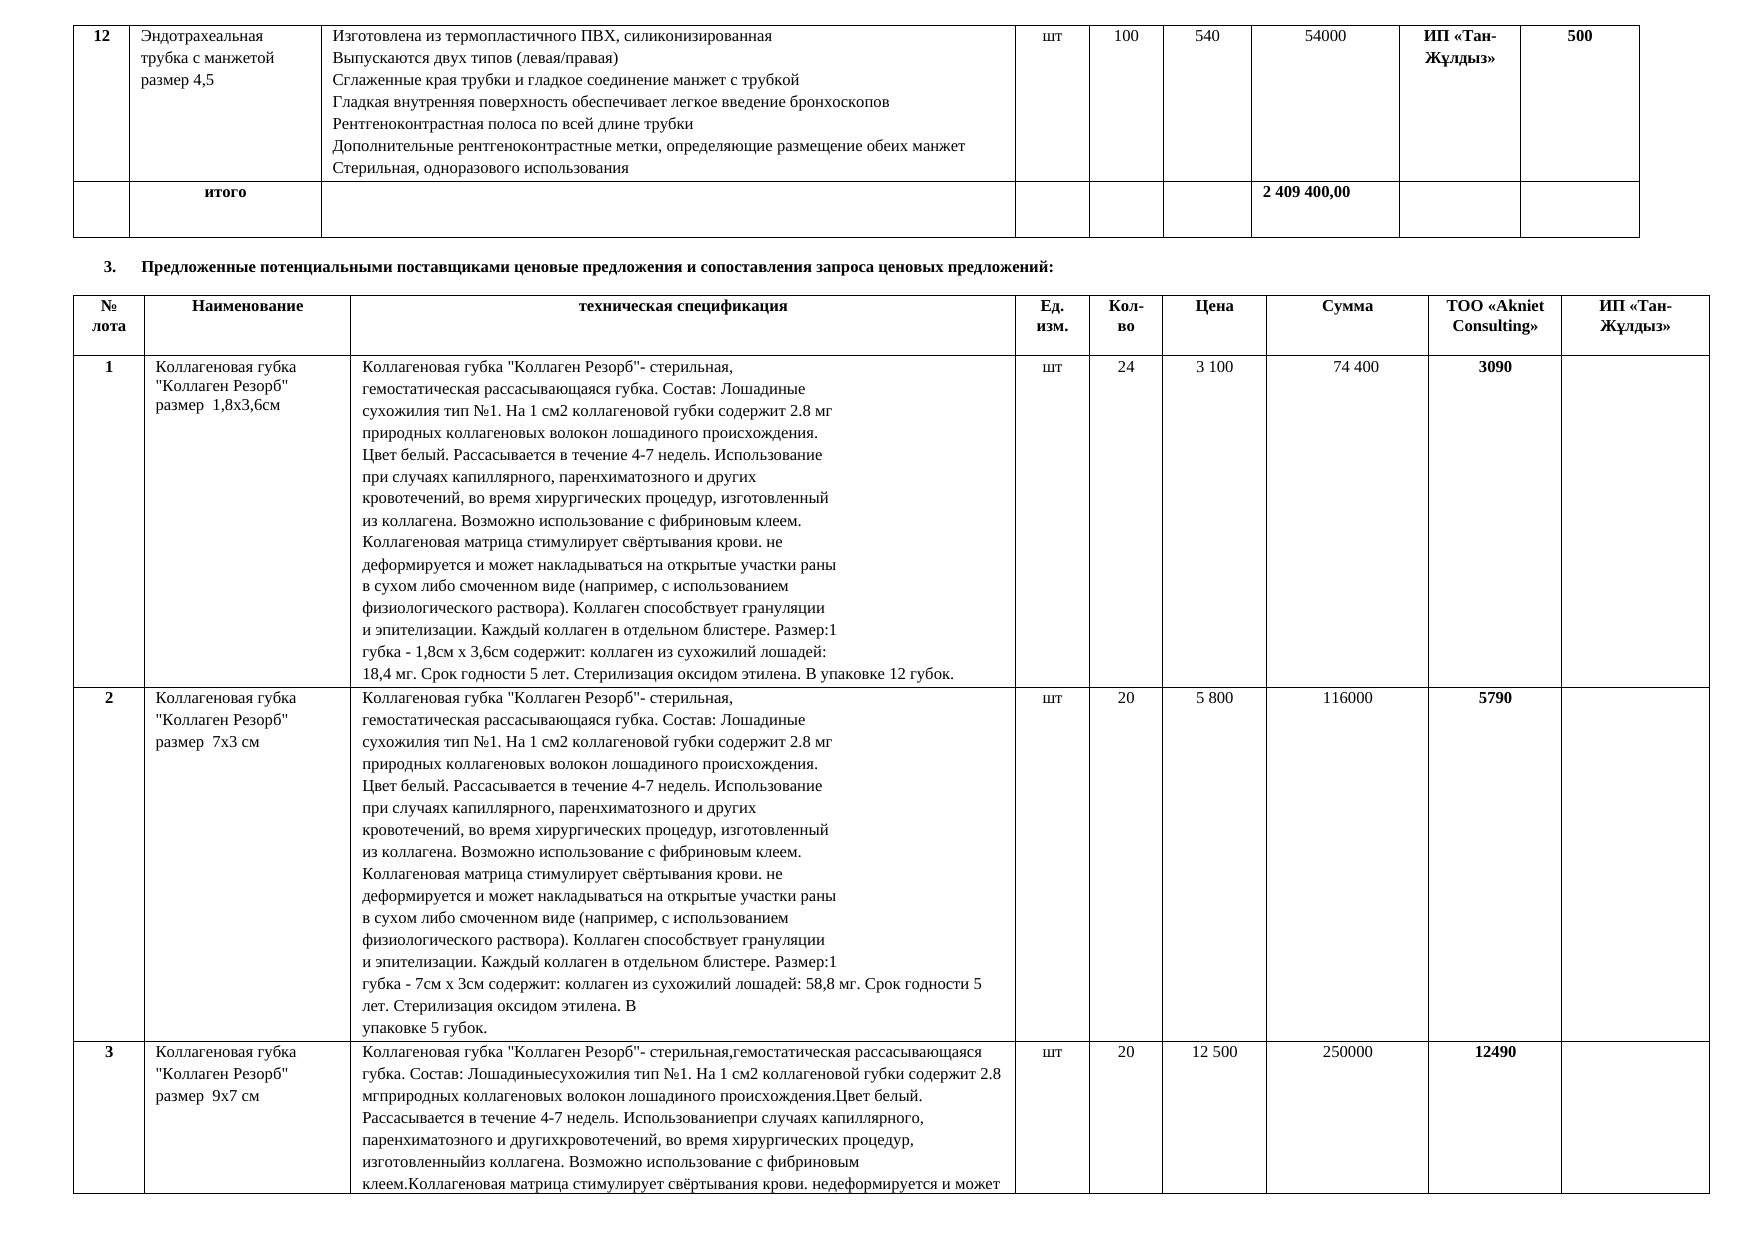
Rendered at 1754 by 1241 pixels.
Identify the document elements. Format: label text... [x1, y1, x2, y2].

table_header Сумма [1267, 296, 1428, 355]
table_cell [1562, 356, 1709, 687]
table_cell 3 100 [1163, 356, 1266, 687]
table_header Цена [1163, 296, 1266, 355]
table_cell 2 [74, 688, 144, 1041]
table_header ИП «Тан-Жұлдыз» [1562, 296, 1709, 355]
table_header техническая спецификация [351, 296, 1015, 355]
table_header Наименование [145, 296, 350, 355]
table_cell 20 [1090, 1042, 1162, 1193]
table_cell 20 [1090, 688, 1162, 1041]
table_cell 3 [74, 1042, 144, 1193]
table_cell 12490 [1429, 1042, 1561, 1193]
table_cell Коллагеновая губка "Коллаген Резорб" размер 7x3 см [145, 688, 350, 1041]
table_cell [1400, 182, 1520, 237]
table_cell Коллагеновая губка "Коллаген Резорб" размер 1,8x3,6см [145, 356, 350, 687]
table_cell [1164, 182, 1251, 237]
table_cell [351, 1042, 1015, 1193]
table_header Кол-во [1090, 296, 1162, 355]
table_cell шт [1016, 26, 1089, 181]
table_cell 24 [1090, 356, 1162, 687]
table_cell итого [130, 182, 321, 237]
list Предложенные потенциальными поставщиками ценовые предложения и сопоставления запроса ценовых предложений: [103, 257, 1639, 276]
table_cell шт [1016, 356, 1089, 687]
table_cell 250000 [1267, 1042, 1428, 1193]
table_cell 3090 [1429, 356, 1561, 687]
table_cell 500 [1521, 26, 1639, 181]
table_header ТОО «Аkniet Consulting» [1429, 296, 1561, 355]
table_cell 116000 [1267, 688, 1428, 1041]
table_cell [74, 182, 129, 237]
table_cell Эндотрахеальная трубка с манжетой размер 4,5 [130, 26, 321, 181]
table_cell [1562, 1042, 1709, 1193]
table_cell [1521, 182, 1639, 237]
table_cell 54000 [1252, 26, 1399, 181]
table_header Ед. изм. [1016, 296, 1089, 355]
table_cell [322, 182, 1015, 237]
table_cell 100 [1090, 26, 1163, 181]
table_cell [1562, 688, 1709, 1041]
table_cell [1016, 182, 1089, 237]
table_cell [1090, 182, 1163, 237]
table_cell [145, 1042, 350, 1193]
table_cell 1 [74, 356, 144, 687]
table_cell шт [1016, 1042, 1089, 1193]
table_cell 5 800 [1163, 688, 1266, 1041]
table_cell 540 [1164, 26, 1251, 181]
table_cell 12 500 [1163, 1042, 1266, 1193]
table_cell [322, 26, 1015, 181]
table_cell 2 409 400,00 [1252, 182, 1399, 237]
table_cell 12 [74, 26, 129, 181]
table_cell 5790 [1429, 688, 1561, 1041]
table_cell Коллагеновая губка "Коллаген Резорб"- стерильная, гемостатическая рассасывающаяся губка. Состав: Лошадиные сухожилия тип №1. На 1 см2 коллагеновой губки содержит 2.8 мг природных коллагеновых волокон лошадиного происхождения. Цвет белый. Рассасывается в течение 4-7 недель. Использование при случаях капиллярного, паренхиматозного и других кровотечений, во время хирургических процедур, изготовленный из коллагена. Возможно использование с фибриновым клеем. Коллагеновая матрица стимулирует свёртывания крови. не деформируется и может накладываться на открытые участки раны в сухом либо смоченном виде (например, с использованием физиологического раствора). Коллаген способствует грануляции и эпителизации. Каждый коллаген в отдельном блистере. Размер:1 губка - 1,8см x 3,6см содержит: коллаген из сухожилий лошадей: 18,4 мг. Срок годности 5 лет. Стерилизация оксидом этилена. В упаковке 12 губок. [351, 356, 1015, 687]
table_cell ИП «Тан-Жұлдыз» [1400, 26, 1520, 181]
table_cell 74 400 [1267, 356, 1428, 687]
table_cell шт [1016, 688, 1089, 1041]
table_cell Коллагеновая губка "Коллаген Резорб"- стерильная, гемостатическая рассасывающаяся губка. Состав: Лошадиные сухожилия тип №1. На 1 см2 коллагеновой губки содержит 2.8 мг природных коллагеновых волокон лошадиного происхождения. Цвет белый. Рассасывается в течение 4-7 недель. Использование при случаях капиллярного, паренхиматозного и других кровотечений, во время хирургических процедур, изготовленный из коллагена. Возможно использование с фибриновым клеем. Коллагеновая матрица стимулирует свёртывания крови. не деформируется и может накладываться на открытые участки раны в сухом либо смоченном виде (например, с использованием физиологического раствора). Коллаген способствует грануляции и эпителизации. Каждый коллаген в отдельном блистере. Размер:1 губка - 7см x 3см содержит: коллаген из сухожилий лошадей: 58,8 мг. Срок годности 5 лет. Стерилизация оксидом этилена. В упаковке 5 губок. [351, 688, 1015, 1041]
table_header № лота [74, 296, 144, 355]
